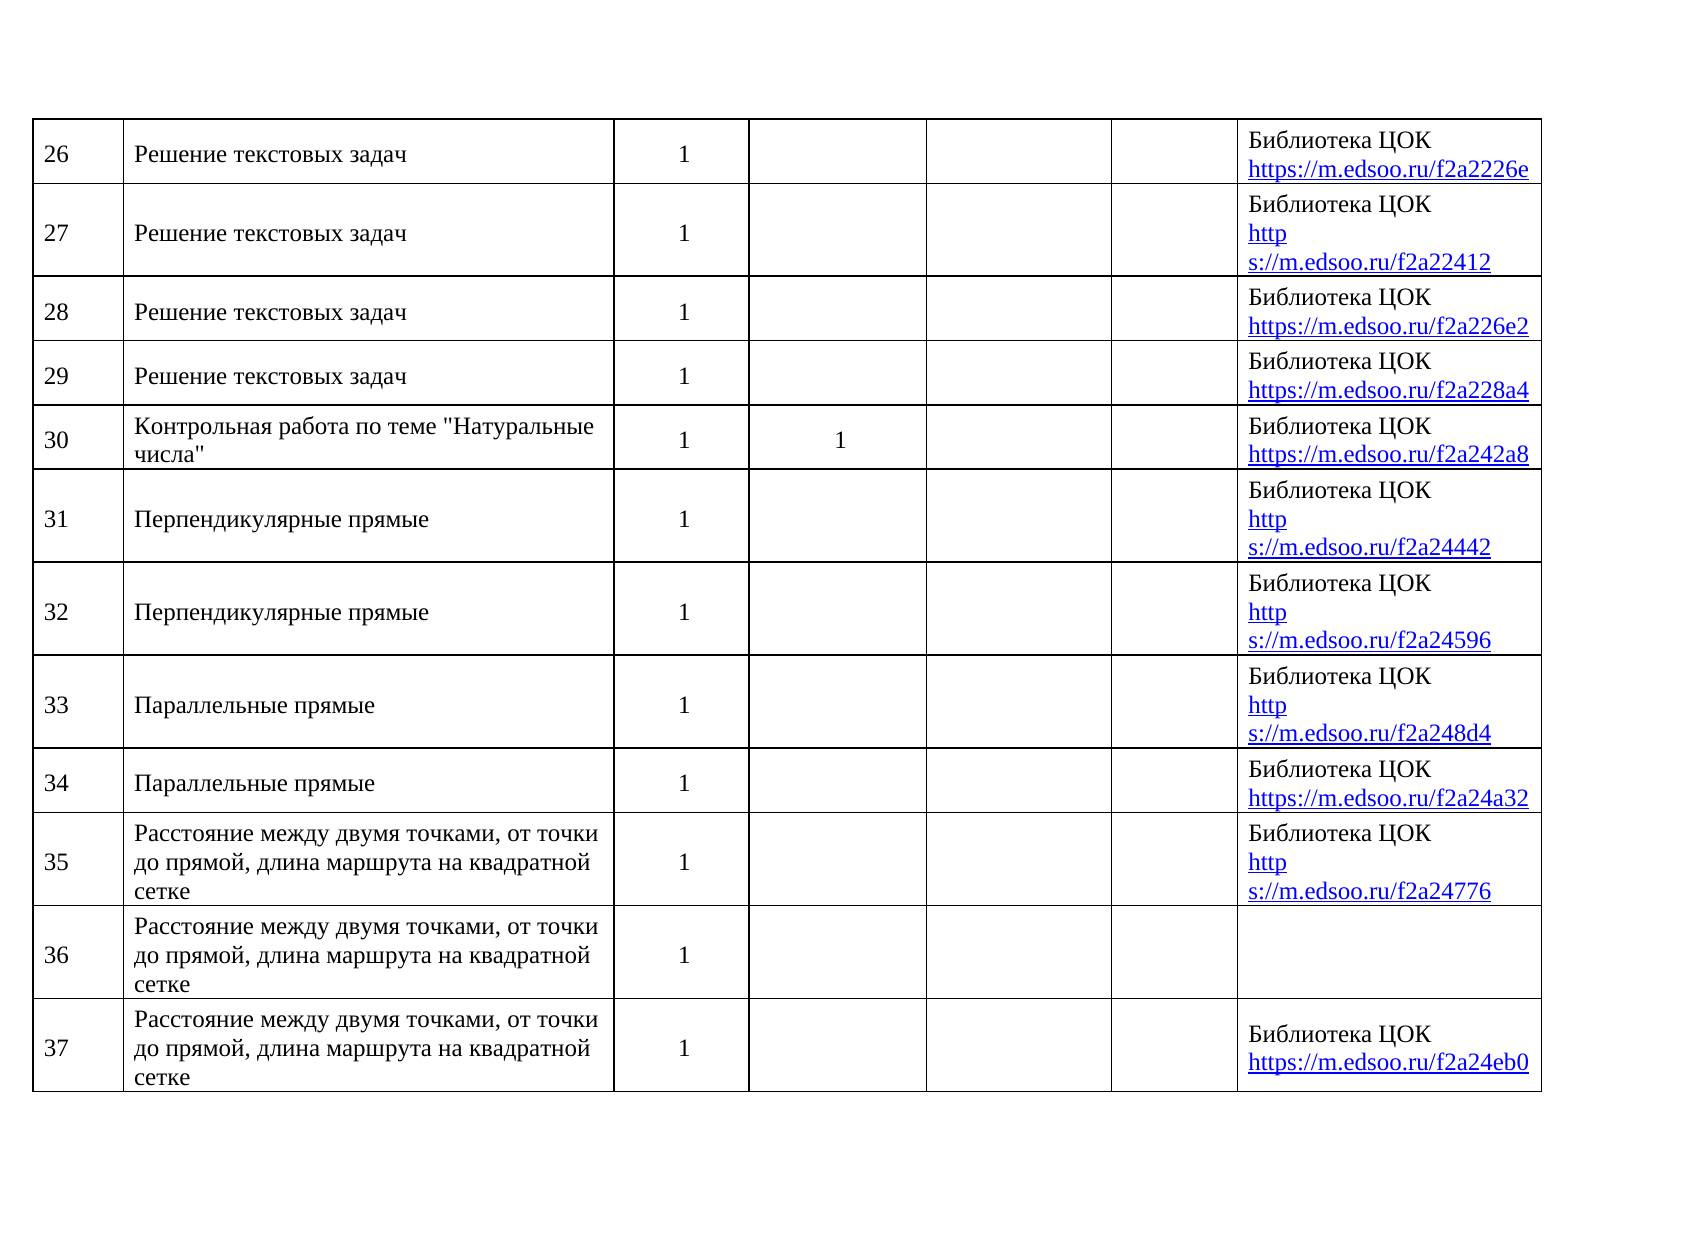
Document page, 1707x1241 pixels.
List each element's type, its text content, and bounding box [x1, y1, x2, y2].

table_cell 1 [615, 341, 748, 404]
table_cell Решение текстовых задач [124, 277, 613, 340]
table_cell 1 [615, 184, 748, 275]
table_cell Решение текстовых задач [124, 341, 613, 404]
table_cell [750, 563, 926, 654]
table_cell [1112, 184, 1237, 275]
table_cell Расстояние между двумя точками, от точки до прямой, длина маршрута на квадратной сетке [124, 906, 613, 998]
table_cell [927, 813, 1111, 904]
table_cell 1 [750, 406, 926, 468]
table_cell [1112, 120, 1237, 182]
table_cell 1 [615, 813, 748, 904]
table_cell Библиотека ЦОК https://m.edsoo.ru/f2a24596 [1238, 563, 1541, 654]
table_cell [927, 406, 1111, 468]
table_cell Параллельные прямые [124, 656, 613, 747]
table_cell [1112, 749, 1237, 812]
table_cell [927, 906, 1111, 998]
table_cell [1238, 906, 1541, 998]
table_cell 34 [34, 749, 123, 812]
table_cell 30 [34, 406, 123, 468]
table_cell Перпендикулярные прямые [124, 563, 613, 654]
table_cell Параллельные прямые [124, 749, 613, 812]
table_cell [927, 749, 1111, 812]
table_cell [927, 563, 1111, 654]
table_cell Библиотека ЦОК https://m.edsoo.ru/f2a24442 [1238, 470, 1541, 561]
table_cell [750, 906, 926, 998]
table_cell [750, 999, 926, 1091]
table_cell Библиотека ЦОК https://m.edsoo.ru/f2a226e2 [1238, 277, 1541, 340]
table_cell 1 [615, 656, 748, 747]
table_cell 1 [615, 277, 748, 340]
table_cell 28 [34, 277, 123, 340]
table_cell [927, 277, 1111, 340]
table_cell Библиотека ЦОК https://m.edsoo.ru/f2a228a4 [1238, 341, 1541, 404]
table_cell [1112, 406, 1237, 468]
table_cell [927, 184, 1111, 275]
table_cell 1 [615, 906, 748, 998]
table_cell [1112, 563, 1237, 654]
table_cell Библиотека ЦОК https://m.edsoo.ru/f2a2226e [1238, 120, 1541, 182]
table_cell Решение текстовых задач [124, 184, 613, 275]
table_cell [1112, 656, 1237, 747]
table_cell 33 [34, 656, 123, 747]
table_cell Библиотека ЦОК https://m.edsoo.ru/f2a242a8 [1238, 406, 1541, 468]
table_cell [927, 656, 1111, 747]
table_cell Контрольная работа по теме "Натуральные числа" [124, 406, 613, 468]
table_cell 35 [34, 813, 123, 904]
table_cell 26 [34, 120, 123, 182]
table_cell [1112, 999, 1237, 1091]
table_cell Перпендикулярные прямые [124, 470, 613, 561]
table_cell [927, 999, 1111, 1091]
table_cell 1 [615, 406, 748, 468]
table_cell [927, 470, 1111, 561]
table_cell 29 [34, 341, 123, 404]
table_cell Библиотека ЦОК https://m.edsoo.ru/f2a24a32 [1238, 749, 1541, 812]
table_cell [750, 120, 926, 182]
table_cell 1 [615, 749, 748, 812]
table_cell 1 [615, 999, 748, 1091]
table_cell 32 [34, 563, 123, 654]
table_cell [750, 813, 926, 904]
table_cell [750, 277, 926, 340]
table_cell [1112, 813, 1237, 904]
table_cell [124, 120, 613, 182]
table_cell 36 [34, 906, 123, 998]
table_cell Расстояние между двумя точками, от точки до прямой, длина маршрута на квадратной сетке [124, 999, 613, 1091]
table_cell 31 [34, 470, 123, 561]
table_cell [927, 120, 1111, 182]
table_cell [750, 749, 926, 812]
table_cell [750, 184, 926, 275]
table_cell Библиотека ЦОК https://m.edsoo.ru/f2a24776 [1238, 813, 1541, 904]
table_cell Расстояние между двумя точками, от точки до прямой, длина маршрута на квадратной сетке [124, 813, 613, 904]
table_cell [1112, 470, 1237, 561]
table_cell 1 [615, 563, 748, 654]
table_cell Библиотека ЦОК https://m.edsoo.ru/f2a248d4 [1238, 656, 1541, 747]
table_cell [1112, 341, 1237, 404]
table_cell 1 [615, 120, 748, 182]
table_cell [750, 470, 926, 561]
table_cell [927, 341, 1111, 404]
table_cell Библиотека ЦОК https://m.edsoo.ru/f2a24eb0 [1238, 999, 1541, 1091]
table_cell 37 [34, 999, 123, 1091]
table_cell Библиотека ЦОК https://m.edsoo.ru/f2a22412 [1238, 184, 1541, 275]
table_cell [1112, 277, 1237, 340]
table_cell [1112, 906, 1237, 998]
table_cell 27 [34, 184, 123, 275]
table_cell 1 [615, 470, 748, 561]
table_cell [750, 656, 926, 747]
table_cell [750, 341, 926, 404]
